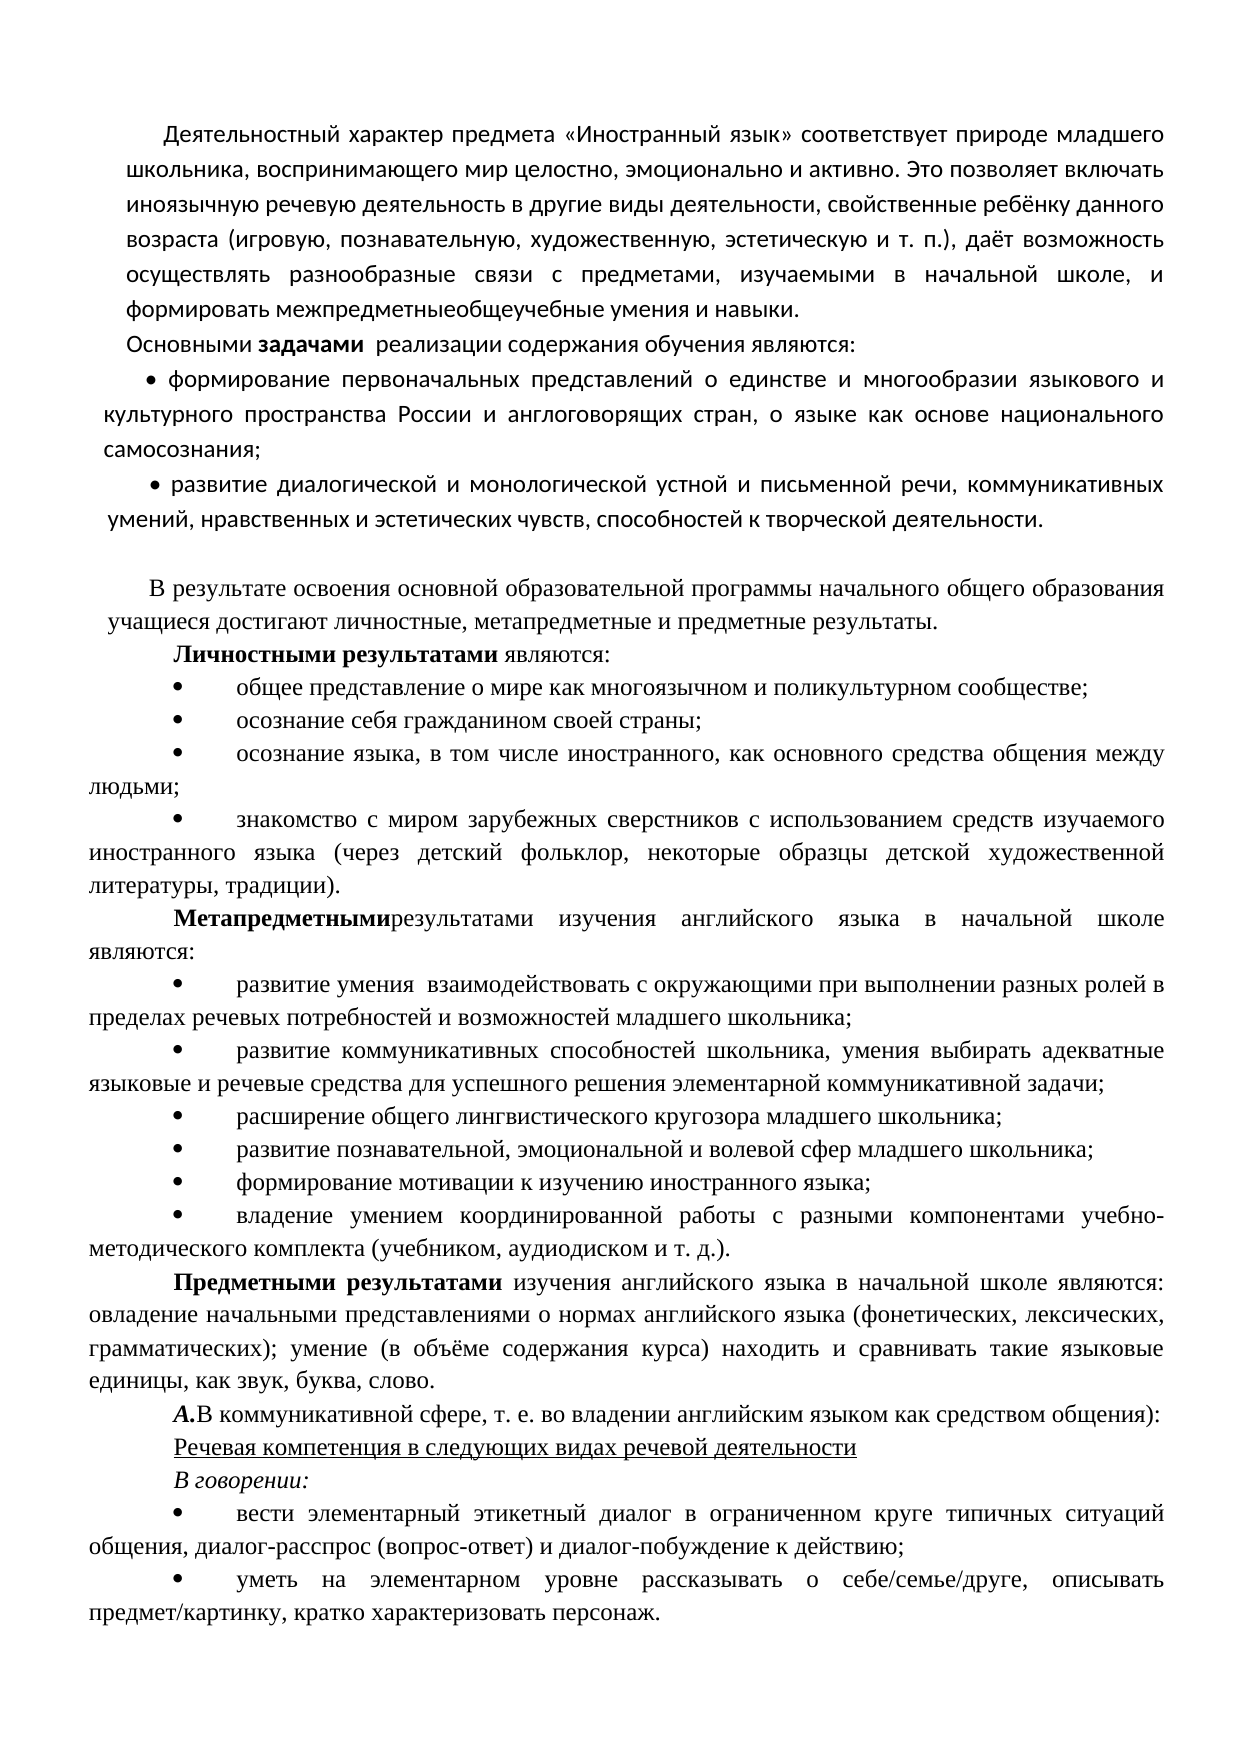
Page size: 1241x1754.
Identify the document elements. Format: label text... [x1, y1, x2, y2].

list общее представление о мире как многоязычном и поликультурном сообществе; [89, 672, 1165, 701]
list развитие познавательной, эмоциональной и волевой сфер младшего школьника; [89, 1134, 1165, 1163]
text Деятельностный характер предмета «Иностранный язык» соответствует природе младшего школьника, воспринимающего мир целостно, эмоционально и активно. Это позволяет включать иноязычную речевую деятельность в другие виды деятельности, свойственные ребёнку данного возраста (игровую, познавательную, художественную, эстетическую и т. п.), даёт возможность осуществлять разнообразные связи с предметами, изучаемыми в начальной школе, и формировать межпредметныеобщеучебные умения и навыки. [126, 118, 1165, 324]
list расширение общего лингвистического кругозора младшего школьника; [89, 1101, 1165, 1130]
list развитие умения взаимодействовать с окружающими при выполнении разных ролей в пределах речевых потребностей и возможностей младшего школьника; [89, 969, 1165, 1031]
text В результате освоения основной образовательной программы начального общего образования учащиеся достигают личностные, метапредметные и предметные результаты. [107, 573, 1165, 635]
list осознание языка, в том числе иностранного, как основного средства общения между людьми; [89, 738, 1165, 800]
text • развитие диалогической и монологической устной и письменной речи, коммуникативных умений, нравственных и эстетических чувств, способностей к творческой деятельности. [107, 468, 1165, 534]
list знакомство с миром зарубежных сверстников с использованием средств изучаемого иностранного языка (через детский фольклор, некоторые образцы детской художественной литературы, традиции). [89, 804, 1165, 899]
text Основными задачами реализации содержания обучения являются: [126, 328, 1165, 359]
text Предметными результатами изучения английского языка в начальной школе являются: овладение начальными представлениями о нормах английского языка (фонетических, лексических, грамматических); умение (в объёме содержания курса) находить и сравнивать такие языковые единицы, как звук, буква, слово. [89, 1267, 1165, 1394]
text • формирование первоначальных представлений о единстве и многообразии языкового и культурного пространства России и англоговорящих стран, о языке как основе национального самосознания; [103, 363, 1165, 464]
list уметь на элементарном уровне рассказывать о себе/семье/друге, описывать предмет/картинку, кратко характеризовать персонаж. [89, 1564, 1165, 1626]
list осознание себя гражданином своей страны; [89, 705, 1165, 734]
list формирование мотивации к изучению иностранного языка; [89, 1167, 1165, 1196]
list развитие коммуникативных способностей школьника, умения выбирать адекватные языковые и речевые средства для успешного решения элементарной коммуникативной задачи; [89, 1035, 1165, 1097]
text Метапредметнымирезультатами изучения английского языка в начальной школе являются: [89, 903, 1165, 965]
text В говорении: [89, 1465, 1165, 1493]
text Личностными результатами являются: [89, 639, 1165, 668]
text Речевая компетенция в следующих видах речевой деятельности [89, 1432, 1165, 1460]
list вести элементарный этикетный диалог в ограниченном круге типичных ситуаций общения, диалог-расспрос (вопрос-ответ) и диалог-побуждение к действию; [89, 1498, 1165, 1559]
list владение умением координированной работы с разными компонентами учебно-методического комплекта (учебником, аудиодиском и т. д.). [89, 1201, 1165, 1262]
text А.В коммуникативной сфере, т. е. во владении английским языком как средством общения): [89, 1399, 1165, 1427]
